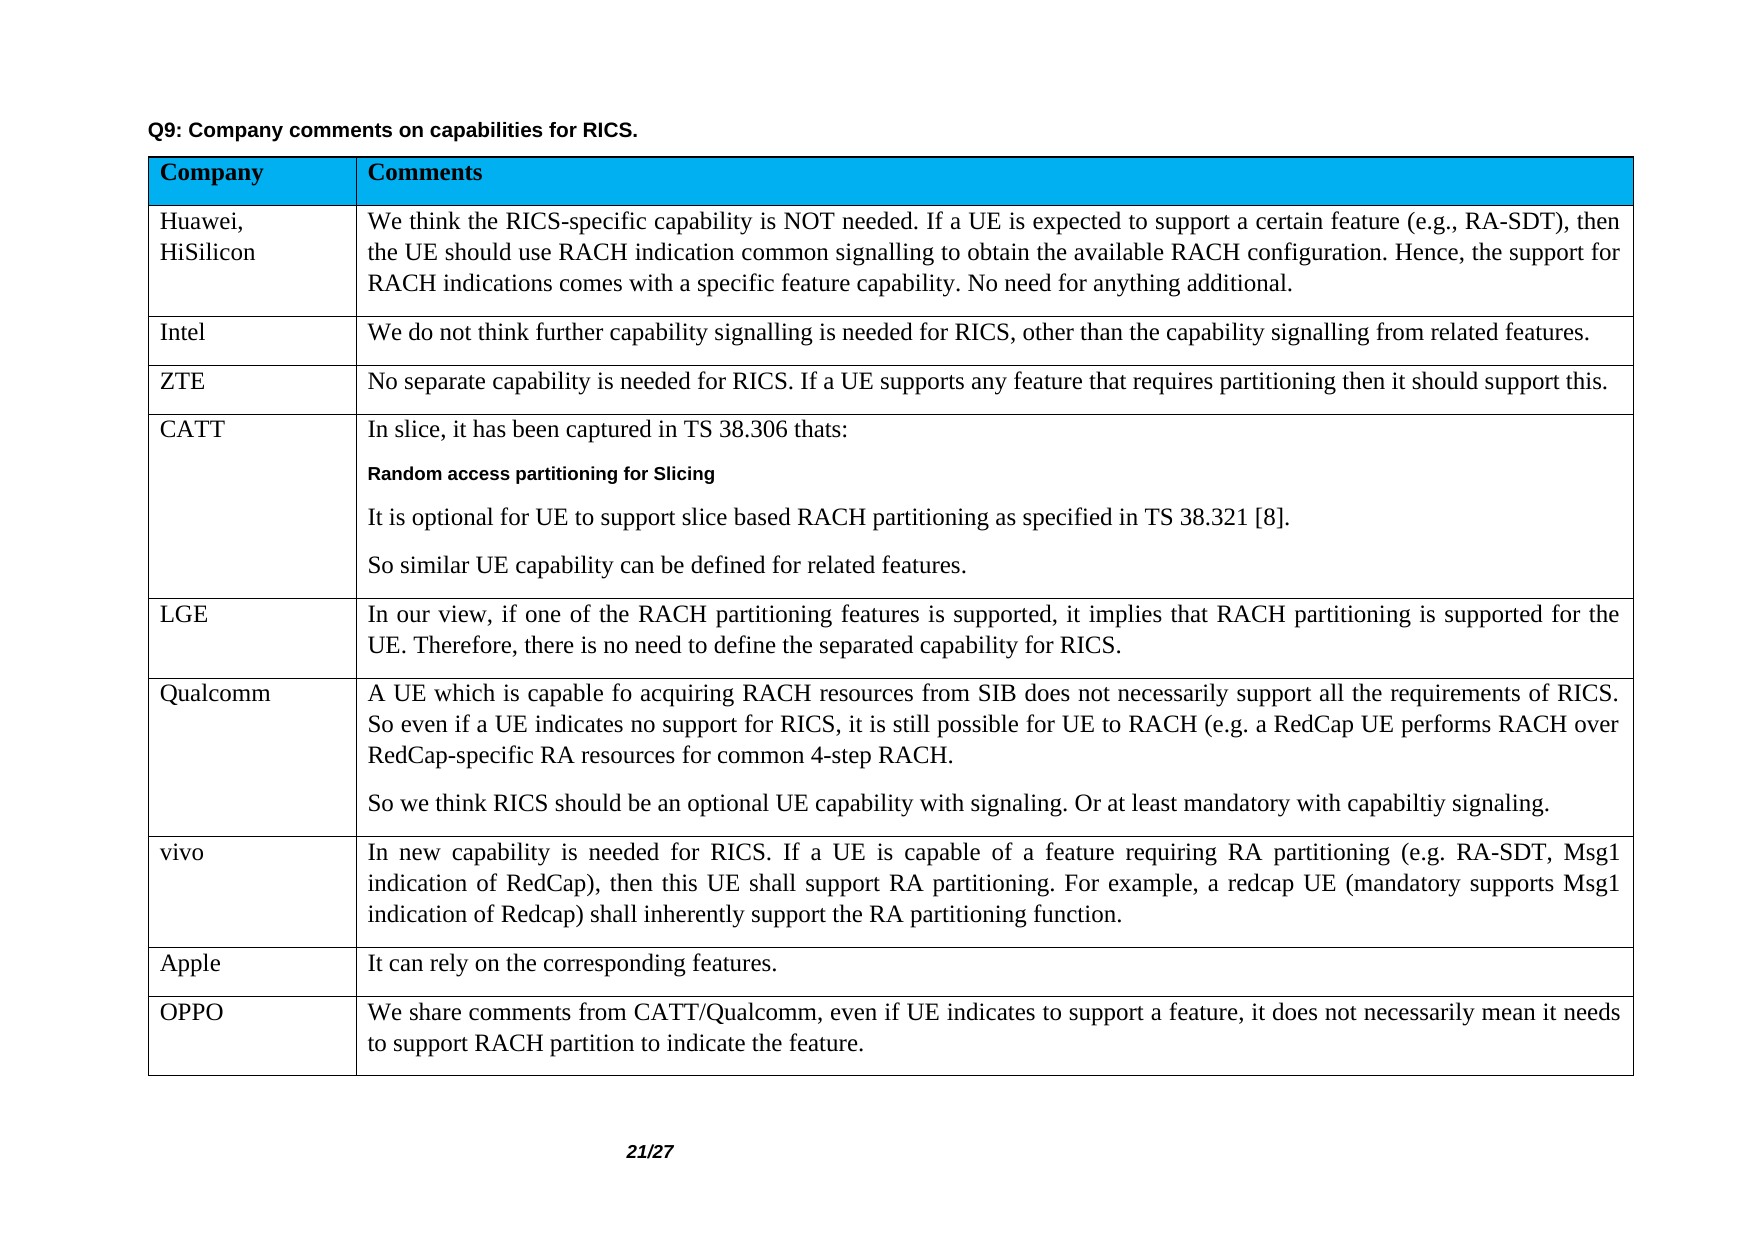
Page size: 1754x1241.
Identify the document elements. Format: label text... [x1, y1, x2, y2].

table_cell We do not think further capability signalling is needed for RICS, other than the capability signalling from related features. [357, 317, 1633, 365]
table_cell vivo [149, 837, 356, 947]
table_header Company [149, 158, 356, 205]
table_cell Intel [149, 317, 356, 365]
table_cell Apple [149, 948, 356, 996]
table_cell No separate capability is needed for RICS. If a UE supports any feature that requires partitioning then it should support this. [357, 366, 1633, 413]
table_cell We share comments from CATT/Qualcomm, even if UE indicates to support a feature, it does not necessarily mean it needs to support RACH partition to indicate the feature. [357, 997, 1633, 1075]
table_header Comments [357, 158, 1633, 205]
table_cell Qualcomm [149, 679, 356, 836]
table_cell A UE which is capable fo acquiring RACH resources from SIB does not necessarily support all the requirements of RICS. So even if a UE indicates no support for RICS, it is still possible for UE to RACH (e.g. a RedCap UE performs RACH over RedCap-specific RA resources for common 4-step RACH. So we think RICS should be an optional UE capability with signaling. Or at least mandatory with capabiltiy signaling. [357, 679, 1633, 836]
table_cell Huawei, HiSilicon [149, 206, 356, 316]
table_cell It can rely on the corresponding features. [357, 948, 1633, 996]
table_cell In slice, it has been captured in TS 38.306 thats: Random access partitioning for Slicing It is optional for UE to support slice based RACH partitioning as specified in TS 38.321 [8]. So similar UE capability can be defined for related features. [357, 415, 1633, 598]
table_cell CATT [149, 415, 356, 598]
table_cell In new capability is needed for RICS. If a UE is capable of a feature requiring RA partitioning (e.g. RA-SDT, Msg1 indication of RedCap), then this UE shall support RA partitioning. For example, a redcap UE (mandatory supports Msg1 indication of Redcap) shall inherently support the RA partitioning function. [357, 837, 1633, 947]
table_cell In our view, if one of the RACH partitioning features is supported, it implies that RACH partitioning is supported for the UE. Therefore, there is no need to define the separated capability for RICS. [357, 599, 1633, 677]
table_cell LGE [149, 599, 356, 677]
table_cell ZTE [149, 366, 356, 413]
text Q9: Company comments on capabilities for RICS. [148, 118, 1636, 142]
table_cell We think the RICS-specific capability is NOT needed. If a UE is expected to support a certain feature (e.g., RA-SDT), then the UE should use RACH indication common signalling to obtain the available RACH configuration. Hence, the support for RACH indications comes with a specific feature capability. No need for anything additional. [357, 206, 1633, 316]
table_cell OPPO [149, 997, 356, 1075]
